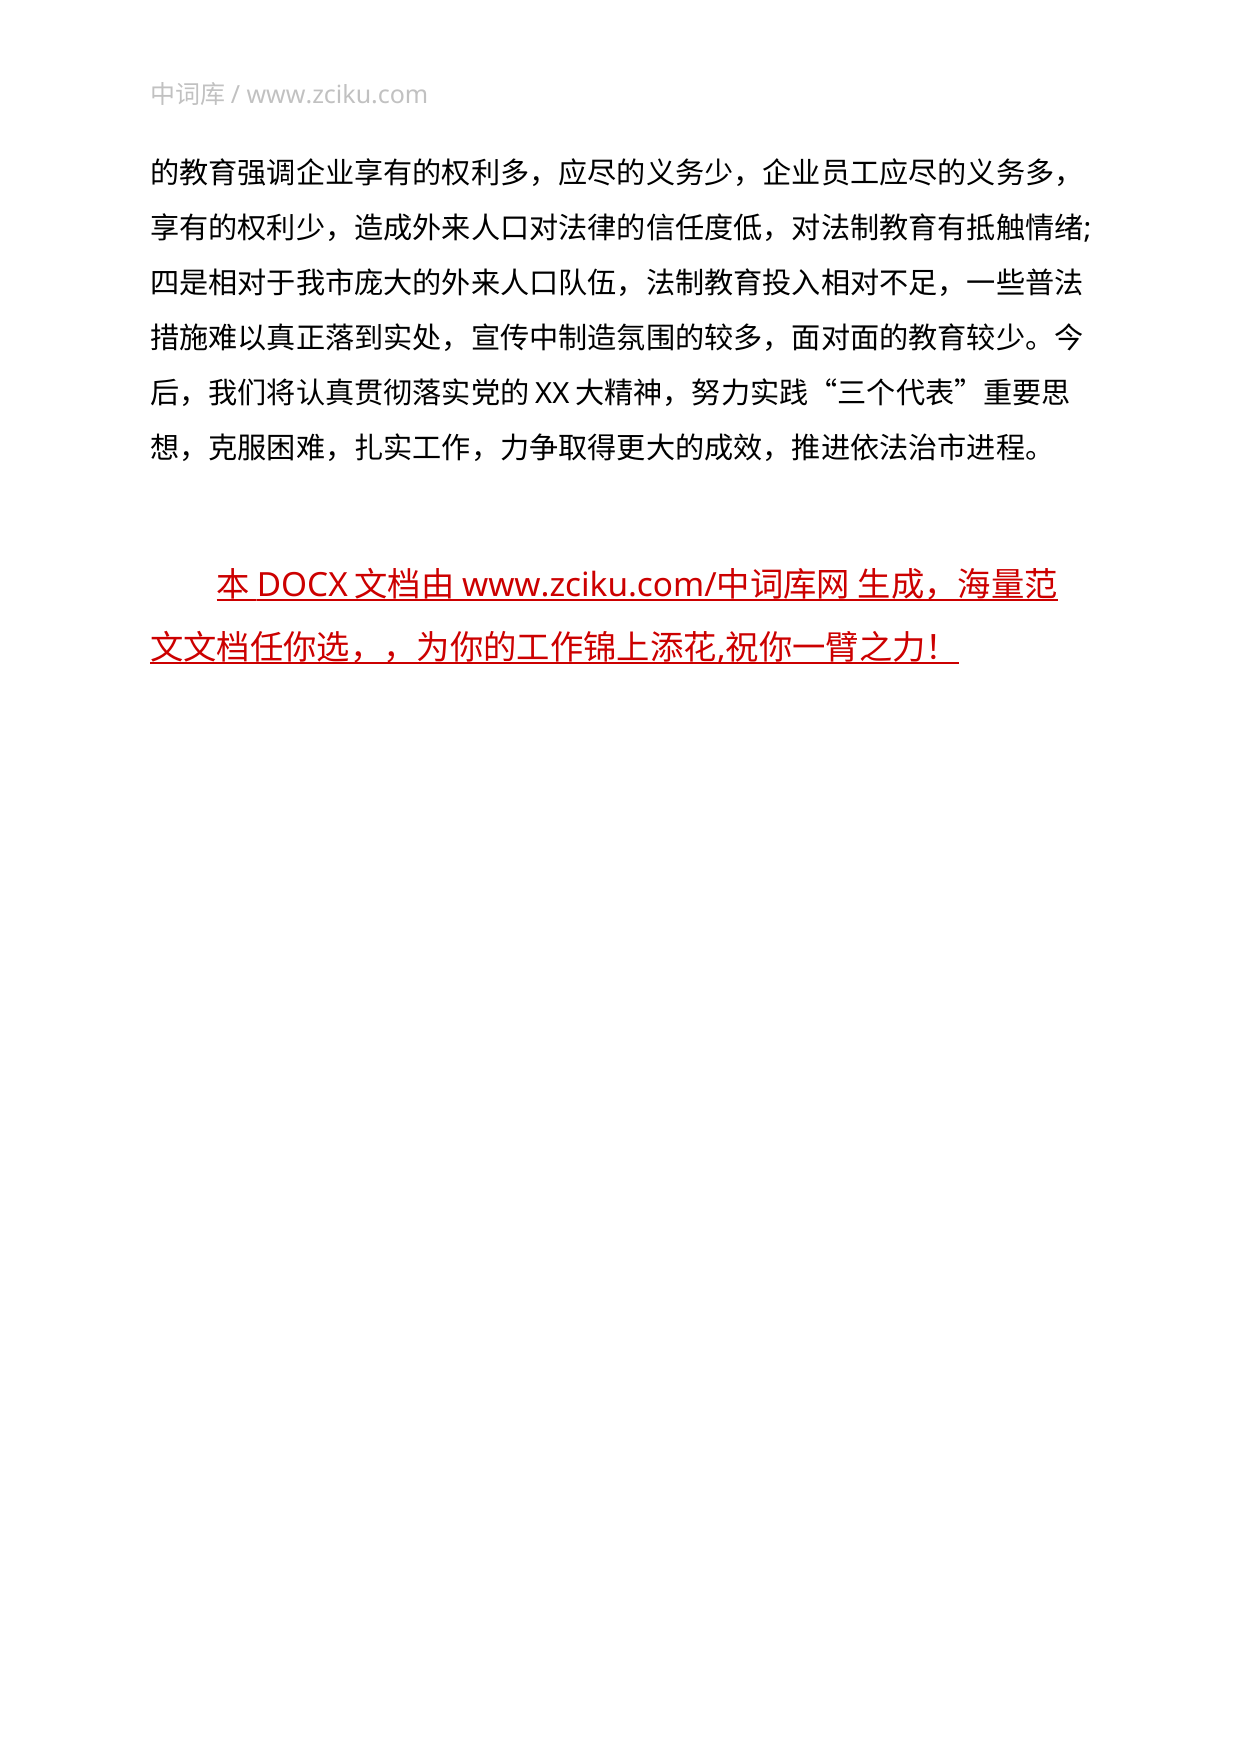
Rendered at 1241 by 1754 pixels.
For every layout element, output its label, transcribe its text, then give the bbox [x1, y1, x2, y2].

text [150, 150, 1090, 467]
text 本DOCX文档由 www.zciku.com/中词库网 生成，海量范文文档任你选，，为你的工作锦上添花,祝你一臂之力！ [150, 558, 1090, 669]
